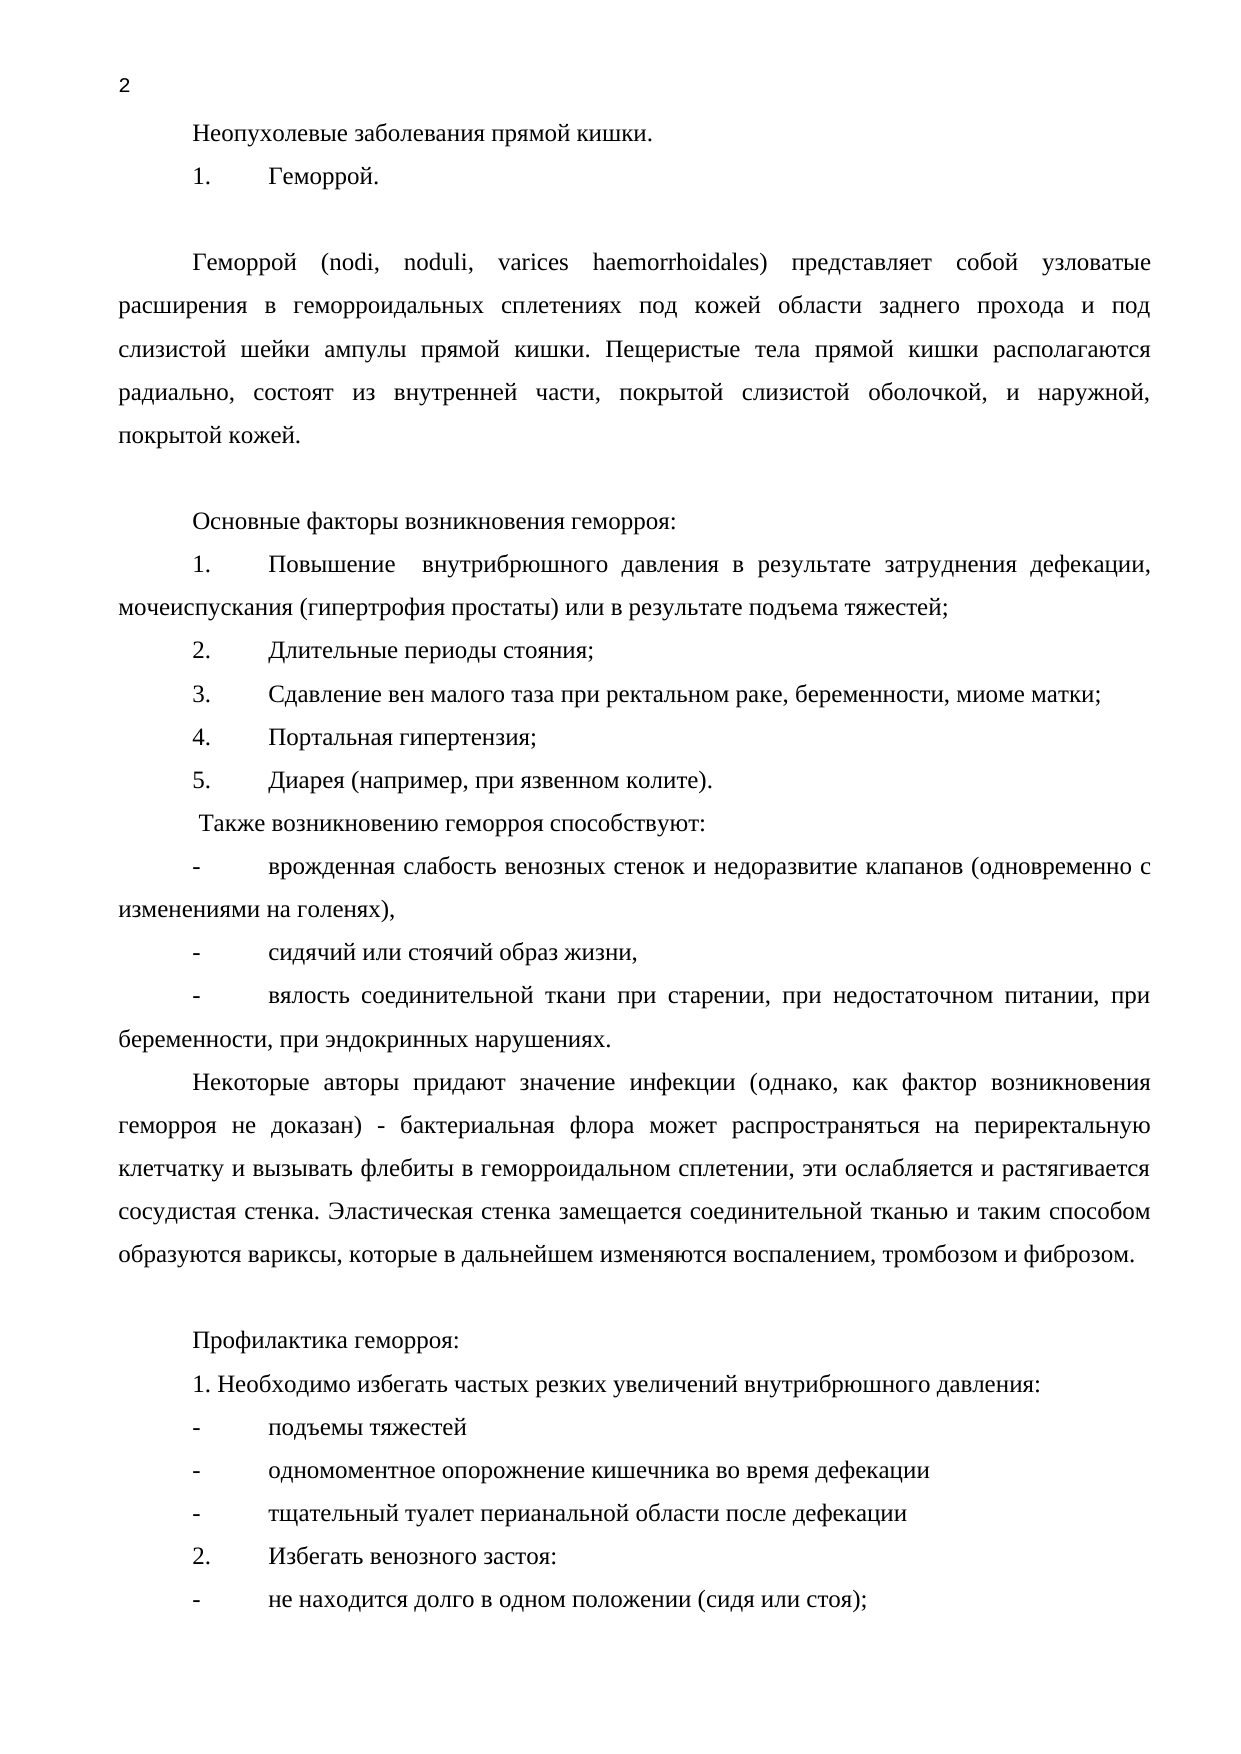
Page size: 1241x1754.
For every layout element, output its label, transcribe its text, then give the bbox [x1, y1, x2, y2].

text Профилактика геморроя: [118, 1326, 1152, 1354]
text 1. Необходимо избегать частых резких увеличений внутрибрюшного давления: [118, 1369, 1152, 1397]
list Портальная гипертензия; [118, 722, 1152, 751]
text Основные факторы возникновения геморроя: [118, 506, 1152, 535]
list Сдавление вен малого таза при ректальном раке, беременности, миоме матки; [118, 679, 1152, 707]
text Также возникновению геморроя способствуют: [118, 808, 1152, 837]
list вялость соединительной ткани при старении, при недостаточном питании, при беременности, при эндокринных нарушениях. [118, 981, 1152, 1052]
list врожденная слабость венозных стенок и недоразвитие клапанов (одновременно с изменениями на голенях), [118, 851, 1152, 923]
list Диарея (например, при язвенном колите). [118, 765, 1152, 794]
list подъемы тяжестей [118, 1412, 1152, 1441]
text Неопухолевые заболевания прямой кишки. [118, 118, 1152, 147]
list Длительные периоды стояния; [118, 636, 1152, 664]
text Некоторые авторы придают значение инфекции (однако, как фактор возникновения геморроя не доказан) - бактериальная флора может распространяться на периректальную клетчатку и вызывать флебиты в геморроидальном сплетении, эти ослабляется и растягивается сосудистая стенка. Эластическая стенка замещается соединительной тканью и таким способом образуются вариксы, которые в дальнейшем изменяются воспалением, тромбозом и фиброзом. [118, 1067, 1152, 1268]
list тщательный туалет перианальной области после дефекации [118, 1498, 1152, 1527]
list сидячий или стоячий образ жизни, [118, 937, 1152, 966]
list Геморрой. [118, 161, 1152, 190]
list не находится долго в одном положении (сидя или стоя); [118, 1584, 1152, 1613]
text Геморрой (nodi, noduli, varices haemorrhoidales) представляет собой узловатые расширения в геморроидальных сплетениях под кожей области заднего прохода и под слизистой шейки ампулы прямой кишки. Пещеристые тела прямой кишки располагаются радиально, состоят из внутренней части, покрытой слизистой оболочкой, и наружной, покрытой кожей. [118, 247, 1152, 449]
list одномоментное опорожнение кишечника во время дефекации [118, 1455, 1152, 1484]
list Повышение внутрибрюшного давления в результате затруднения дефекации, мочеиспускания (гипертрофия простаты) или в результате подъема тяжестей; [118, 549, 1152, 621]
list Избегать венозного застоя: [118, 1541, 1152, 1570]
